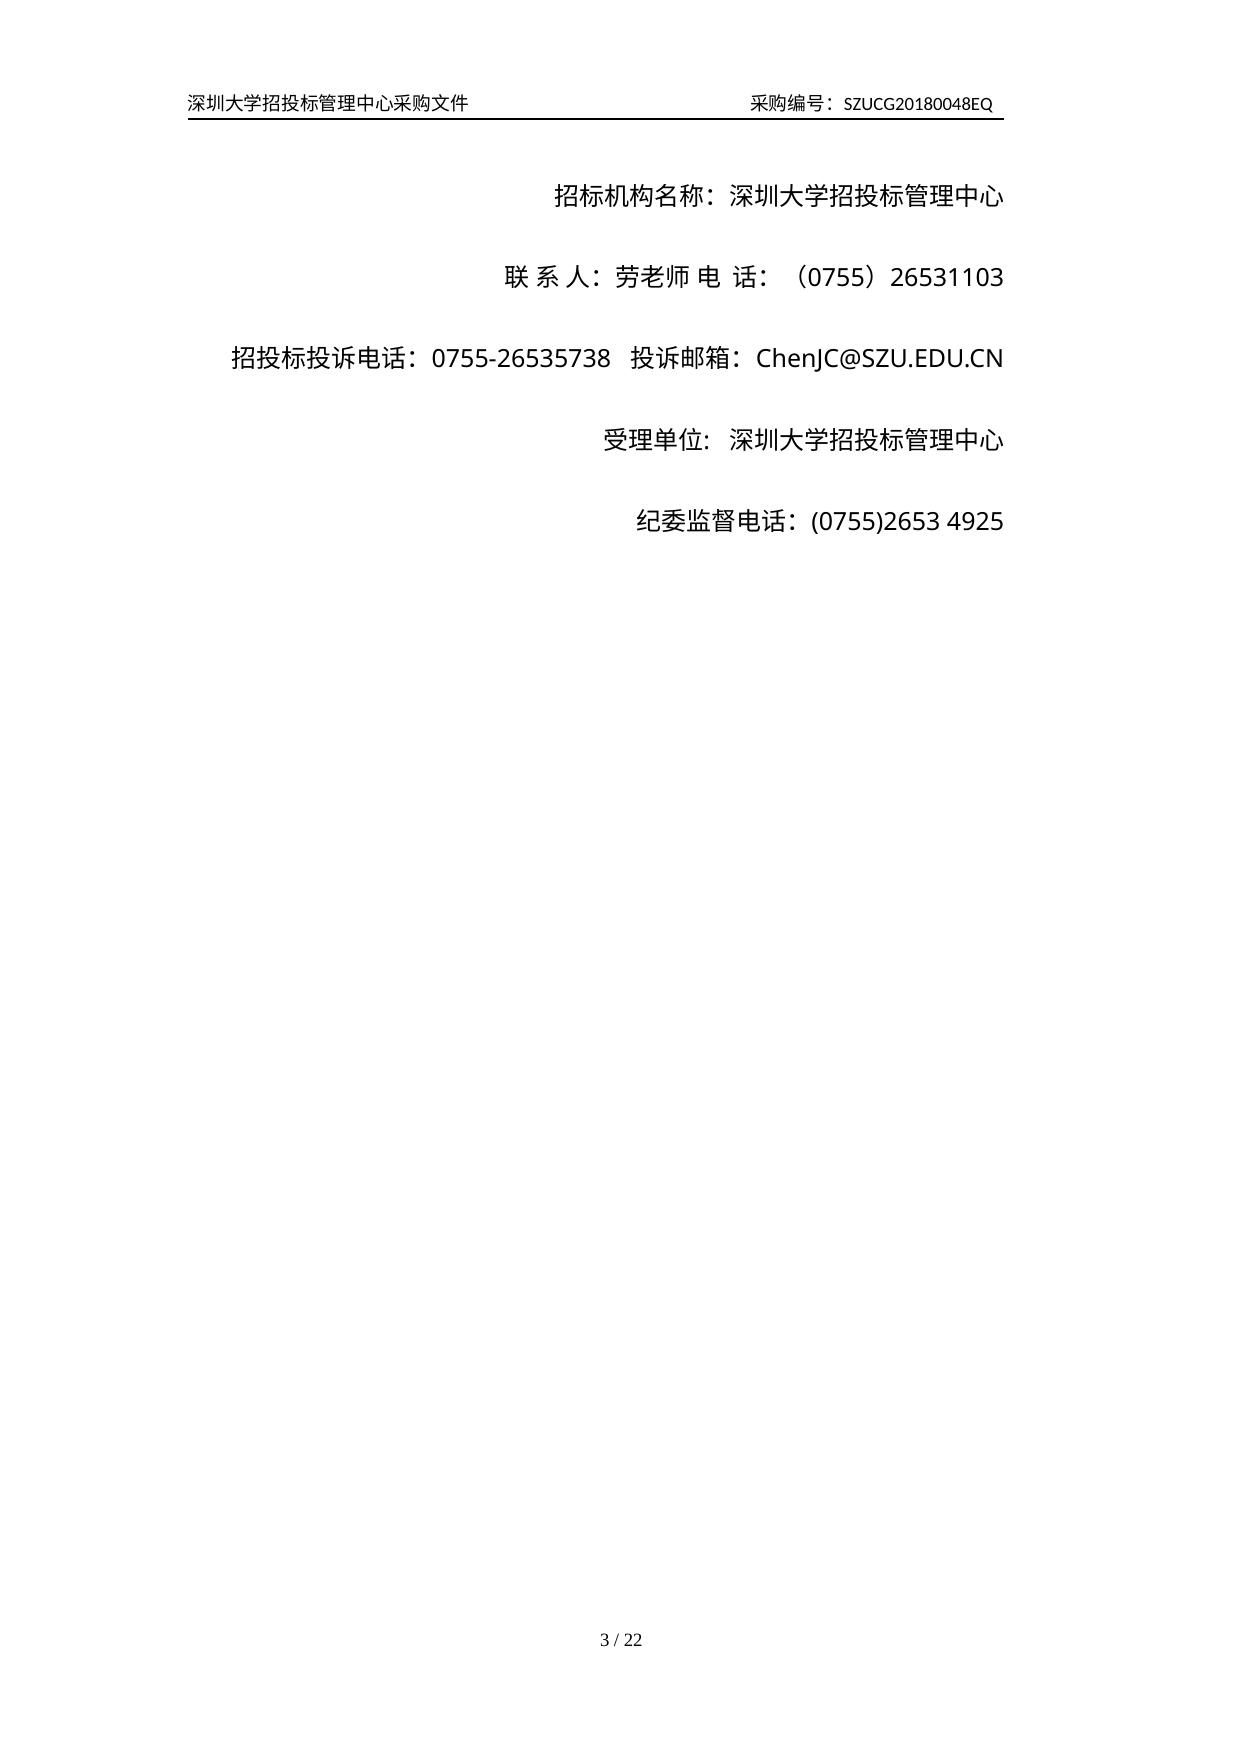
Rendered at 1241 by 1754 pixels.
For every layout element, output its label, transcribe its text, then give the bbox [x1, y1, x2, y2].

text 受理单位: 深圳大学招投标管理中心 [187, 406, 1004, 471]
text 联 系 人：劳老师 电 话：（0755）26531103 [187, 243, 1004, 308]
text 招标机构名称：深圳大学招投标管理中心 [187, 162, 1004, 227]
text 纪委监督电话：(0755)2653 4925 [187, 487, 1004, 552]
text 招投标投诉电话：0755-26535738 投诉邮箱：ChenJC@SZU.EDU.CN [187, 324, 1004, 389]
